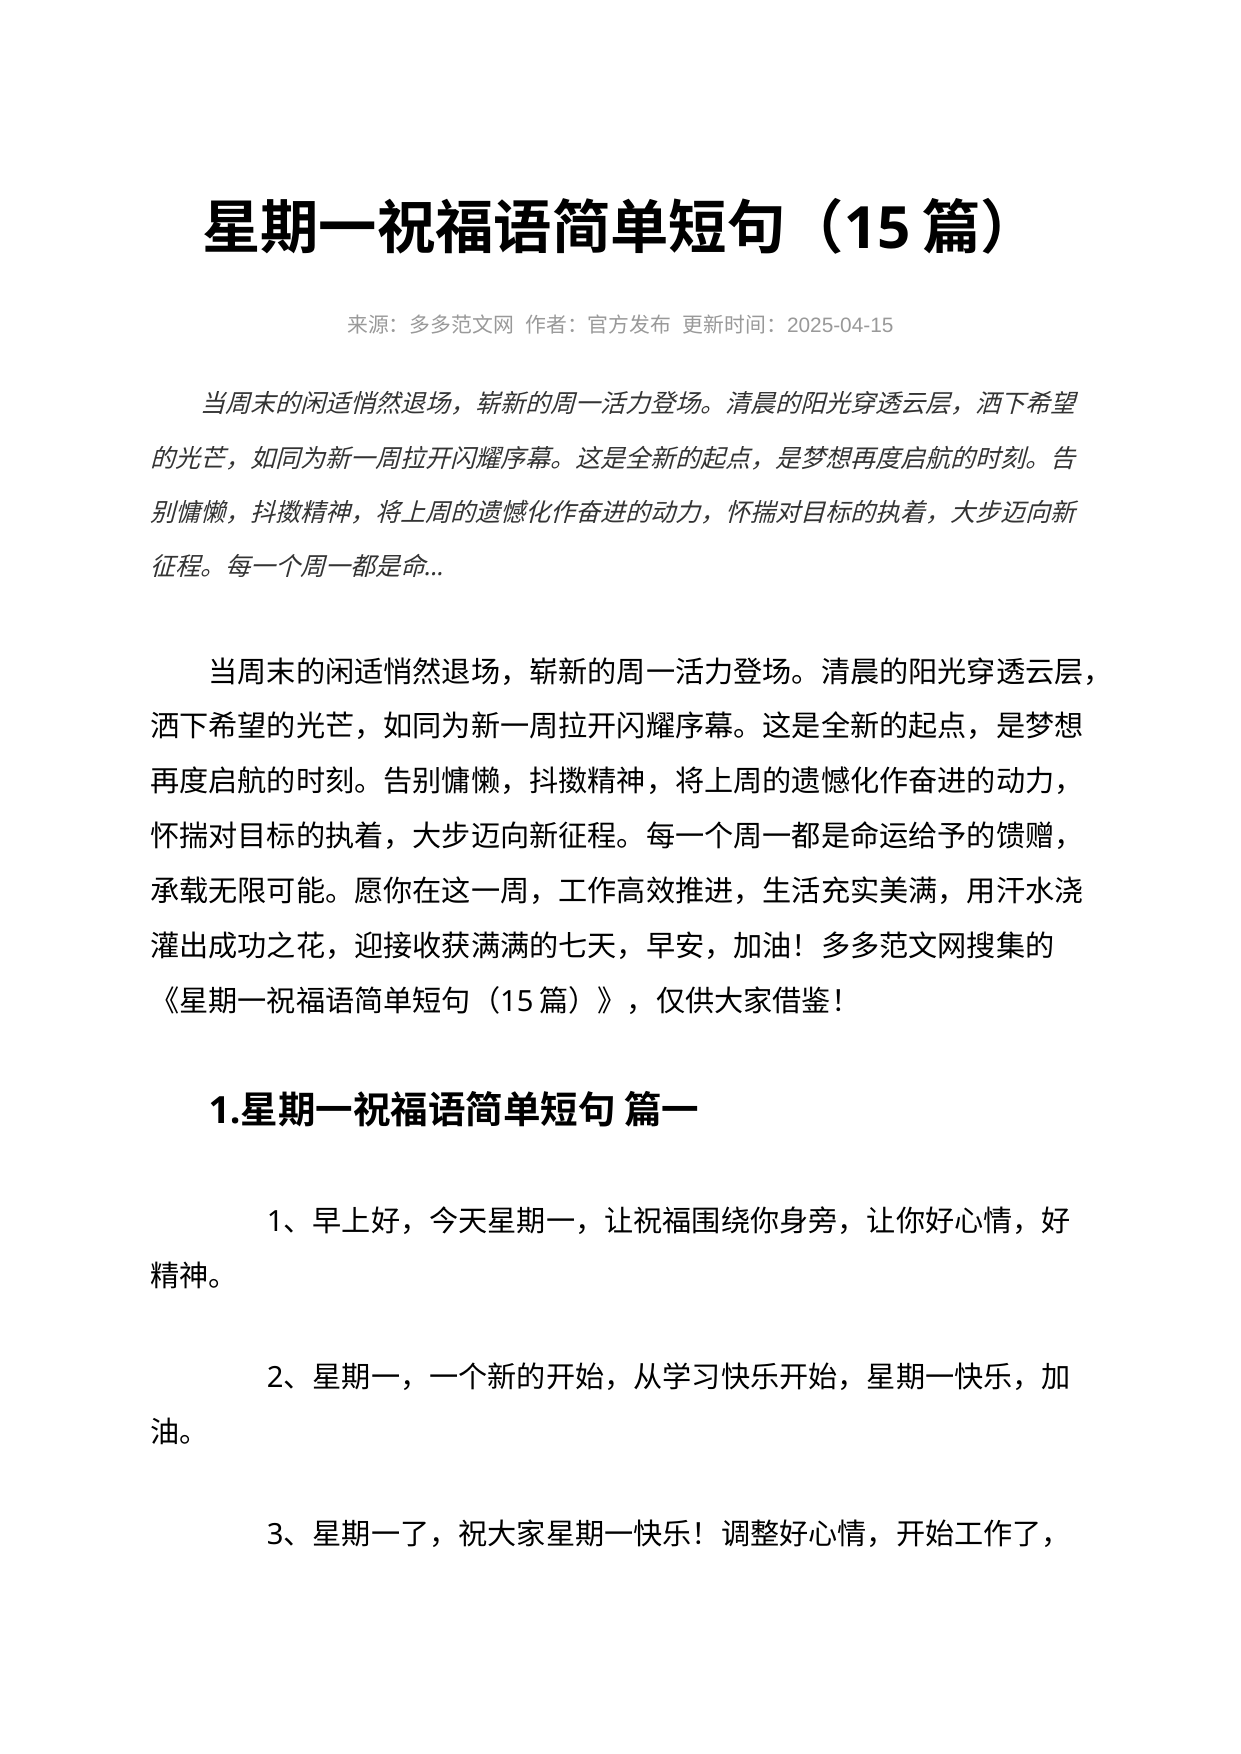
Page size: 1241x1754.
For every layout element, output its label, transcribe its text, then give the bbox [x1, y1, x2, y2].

subtitle 星期一祝福语简单短句（15篇） [150, 181, 1090, 266]
text 来源：多多范文网 作者：官方发布 更新时间：2025-04-15 [150, 313, 1090, 337]
text 2、星期一，一个新的开始，从学习快乐开始，星期一快乐，加油。 [150, 1354, 1090, 1451]
text 当周末的闲适悄然退场，崭新的周一活力登场。清晨的阳光穿透云层，洒下希望的光芒，如同为新一周拉开闪耀序幕。这是全新的起点，是梦想再度启航的时刻。告别慵懒，抖擞精神，将上周的遗憾化作奋进的动力，怀揣对目标的执着，大步迈向新征程。每一个周一都是命... [150, 384, 1090, 583]
text 当周末的闲适悄然退场，崭新的周一活力登场。清晨的阳光穿透云层，洒下希望的光芒，如同为新一周拉开闪耀序幕。这是全新的起点，是梦想再度启航的时刻。告别慵懒，抖擞精神，将上周的遗憾化作奋进的动力，怀揣对目标的执着，大步迈向新征程。每一个周一都是命运给予的馈赠，承载无限可能。愿你在这一周，工作高效推进，生活充实美满，用汗水浇灌出成功之花，迎接收获满满的七天，早安，加油！多多范文网搜集的《星期一祝福语简单短句（15篇）》，仅供大家借鉴！ [150, 648, 1090, 1020]
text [150, 1511, 1090, 1553]
text 1、早上好，今天星期一，让祝福围绕你身旁，让你好心情，好精神。 [150, 1197, 1090, 1294]
text 1.星期一祝福语简单短句 篇一 [150, 1079, 1090, 1134]
